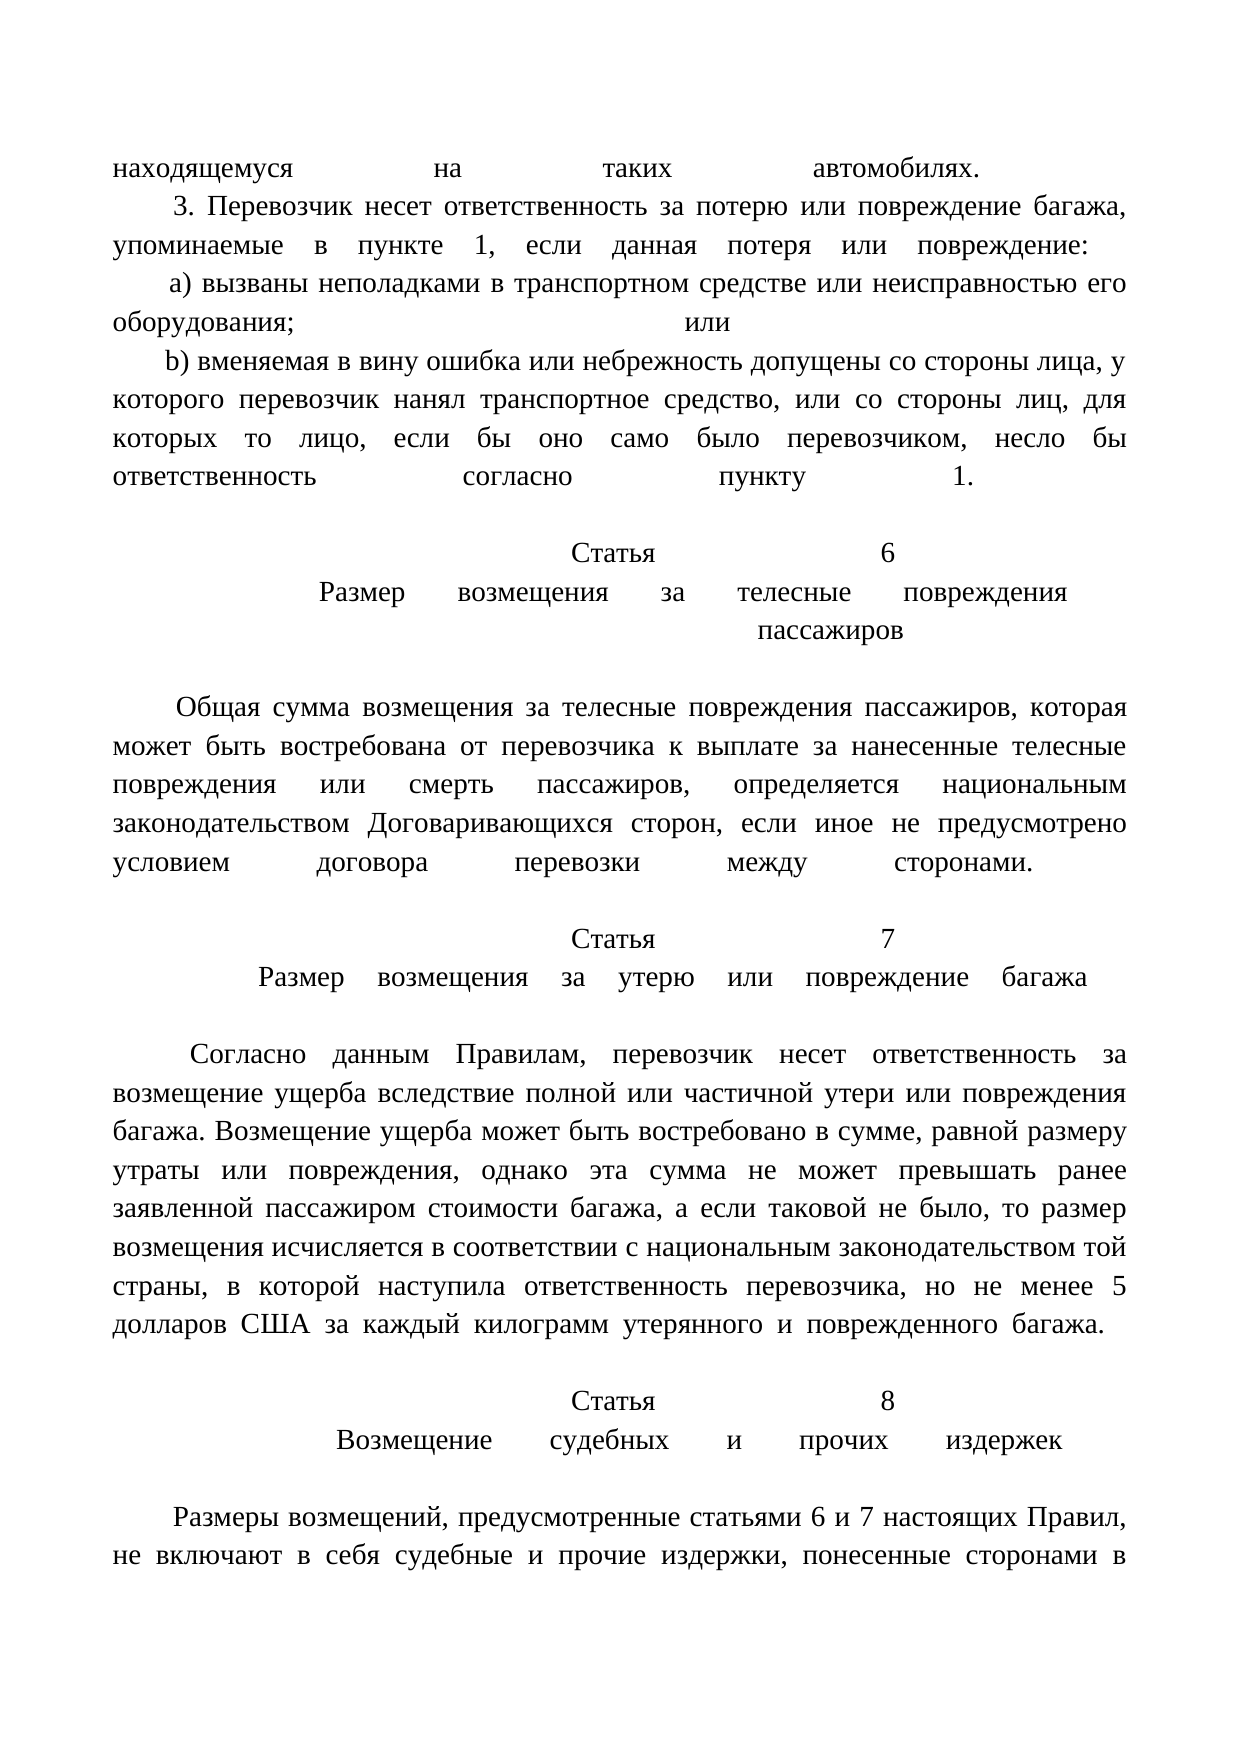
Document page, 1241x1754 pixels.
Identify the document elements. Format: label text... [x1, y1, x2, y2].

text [112, 150, 1128, 530]
text Статья 8 Возмещение судебных и прочих издержек [112, 1383, 1128, 1494]
text Общая сумма возмещения за телесные повреждения пассажиров, которая может быть востребована от перевозчика к выплате за нанесенные телесные повреждения или смерть пассажиров, определяется национальным законодательством Договаривающихся сторон, если иное не предусмотрено условием договора перевозки между сторонами. [112, 689, 1128, 916]
text Статья 7 Размер возмещения за утерю или повреждение багажа [112, 921, 1128, 1031]
text Согласно данным Правилам, перевозчик несет ответственность за возмещение ущерба вследствие полной или частичной утери или повреждения багажа. Возмещение ущерба может быть востребовано в сумме, равной размеру утраты или повреждения, однако эта сумма не может превышать ранее заявленной пассажиром стоимости багажа, а если таковой не было, то размер возмещения исчисляется в соответствии с национальным законодательством той страны, в которой наступила ответственность перевозчика, но не менее 5 долларов США за каждый килограмм утерянного и поврежденного багажа. [112, 1036, 1128, 1378]
text Статья 6 Размер возмещения за телесные повреждения пассажиров [112, 535, 1128, 684]
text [112, 1499, 1128, 1571]
